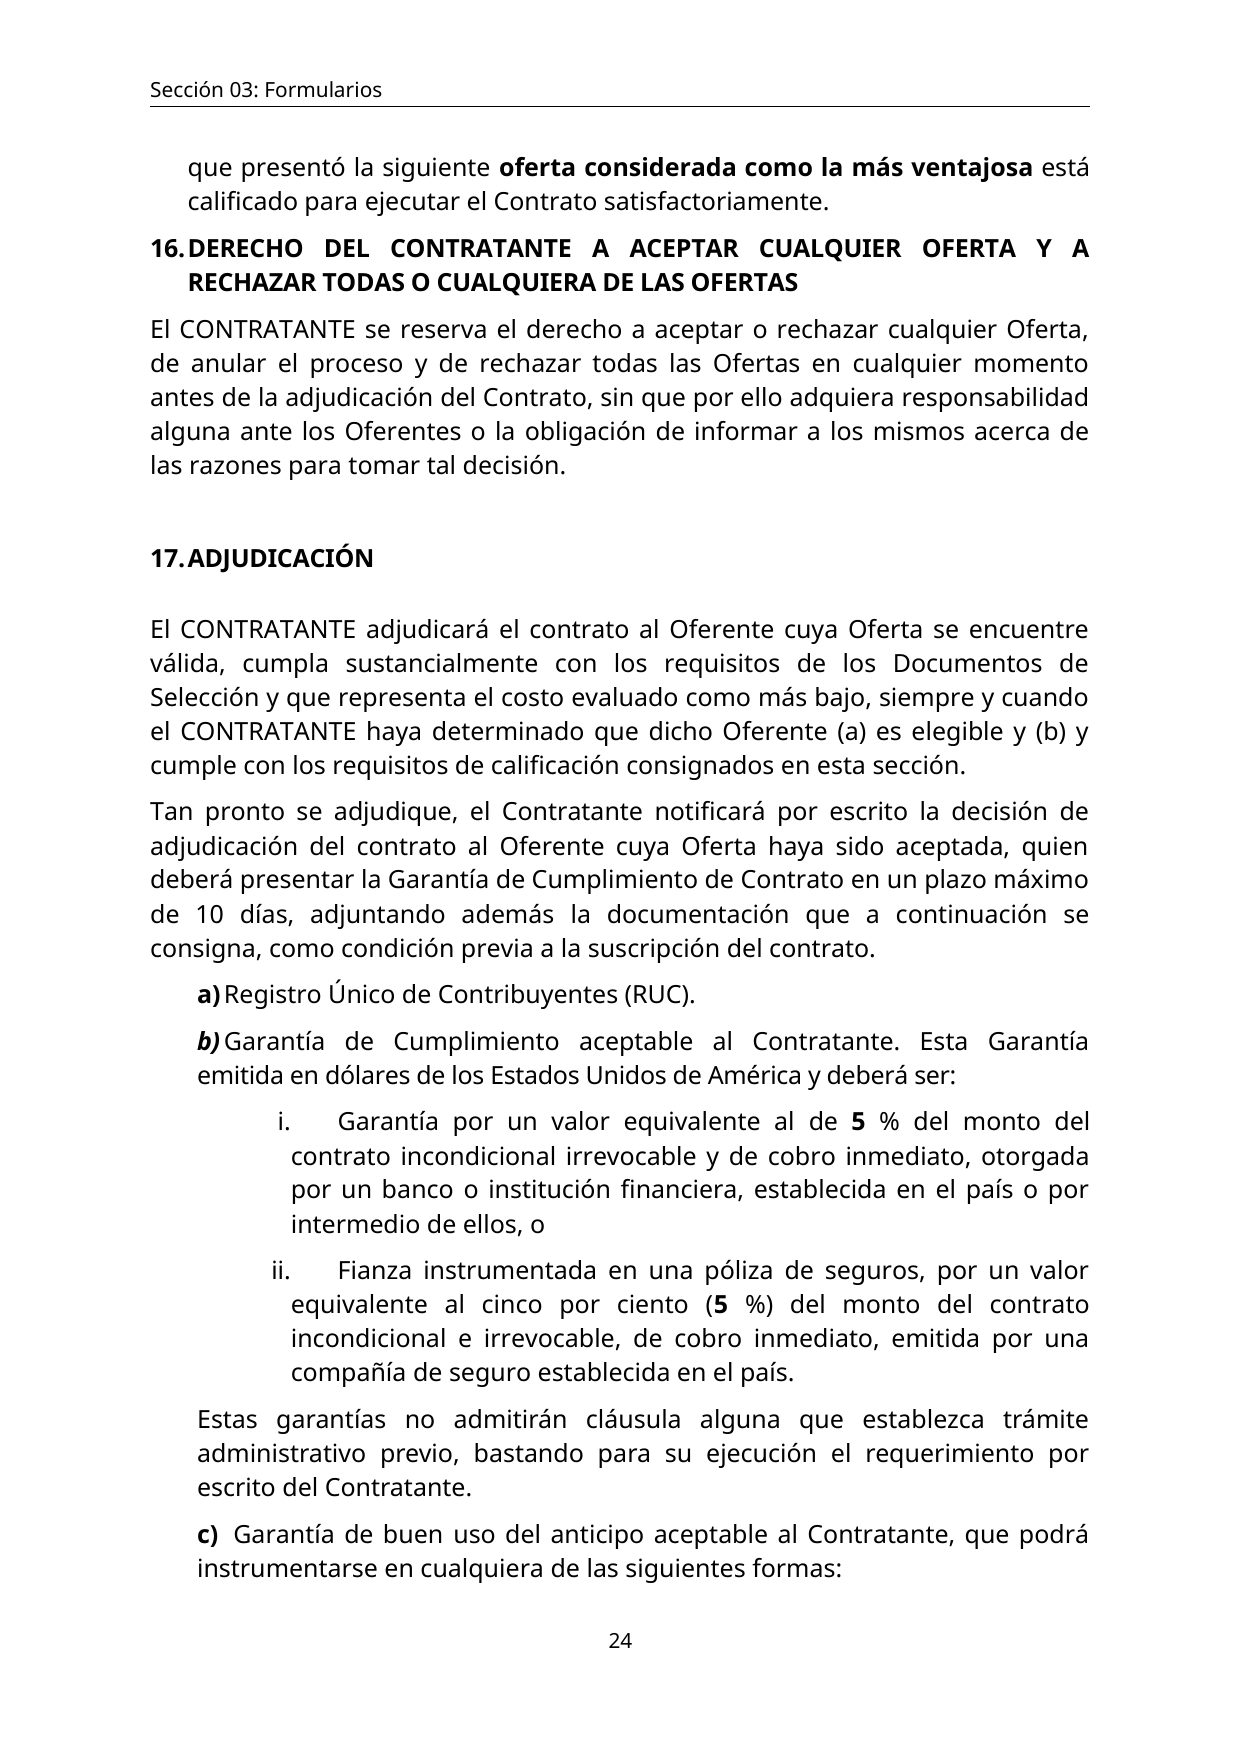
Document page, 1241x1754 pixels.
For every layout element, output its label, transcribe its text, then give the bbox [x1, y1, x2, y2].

subtitle DERECHO DEL CONTRATANTE A ACEPTAR CUALQUIER OFERTA Y A RECHAZAR TODAS O CUALQUIERA DE LAS OFERTAS [150, 231, 1090, 299]
list Garantía por un valor equivalente al de 5 % del monto del contrato incondicional irrevocable y de cobro inmediato, otorgada por un banco o institución financiera, establecida en el país o por intermedio de ellos, o [291, 1104, 1090, 1240]
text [187, 150, 1090, 218]
text Tan pronto se adjudique, el Contratante notificará por escrito la decisión de adjudicación del contrato al Oferente cuya Oferta haya sido aceptada, quien deberá presentar la Garantía de Cumplimiento de Contrato en un plazo máximo de 10 días, adjuntando además la documentación que a continuación se consigna, como condición previa a la suscripción del contrato. [150, 794, 1090, 964]
list Registro Único de Contribuyentes (RUC). [197, 977, 1090, 1011]
list Garantía de Cumplimiento aceptable al Contratante. Esta Garantía emitida en dólares de los Estados Unidos de América y deberá ser: [197, 1023, 1090, 1092]
list Garantía de buen uso del anticipo aceptable al Contratante, que podrá instrumentarse en cualquiera de las siguientes formas: [197, 1516, 1090, 1584]
text El CONTRATANTE se reserva el derecho a aceptar o rechazar cualquier Oferta, de anular el proceso y de rechazar todas las Ofertas en cualquier momento antes de la adjudicación del Contrato, sin que por ello adquiera responsabilidad alguna ante los Oferentes o la obligación de informar a los mismos acerca de las razones para tomar tal decisión. [150, 311, 1090, 482]
subtitle ADJUDICACIÓN [150, 541, 1090, 575]
list Fianza instrumentada en una póliza de seguros, por un valor equivalente al cinco por ciento (5 %) del monto del contrato incondicional e irrevocable, de cobro inmediato, emitida por una compañía de seguro establecida en el país. [291, 1253, 1090, 1389]
text El CONTRATANTE adjudicará el contrato al Oferente cuya Oferta se encuentre válida, cumpla sustancialmente con los requisitos de los Documentos de Selección y que representa el costo evaluado como más bajo, siempre y cuando el CONTRATANTE haya determinado que dicho Oferente (a) es elegible y (b) y cumple con los requisitos de calificación consignados en esta sección. [150, 611, 1090, 782]
